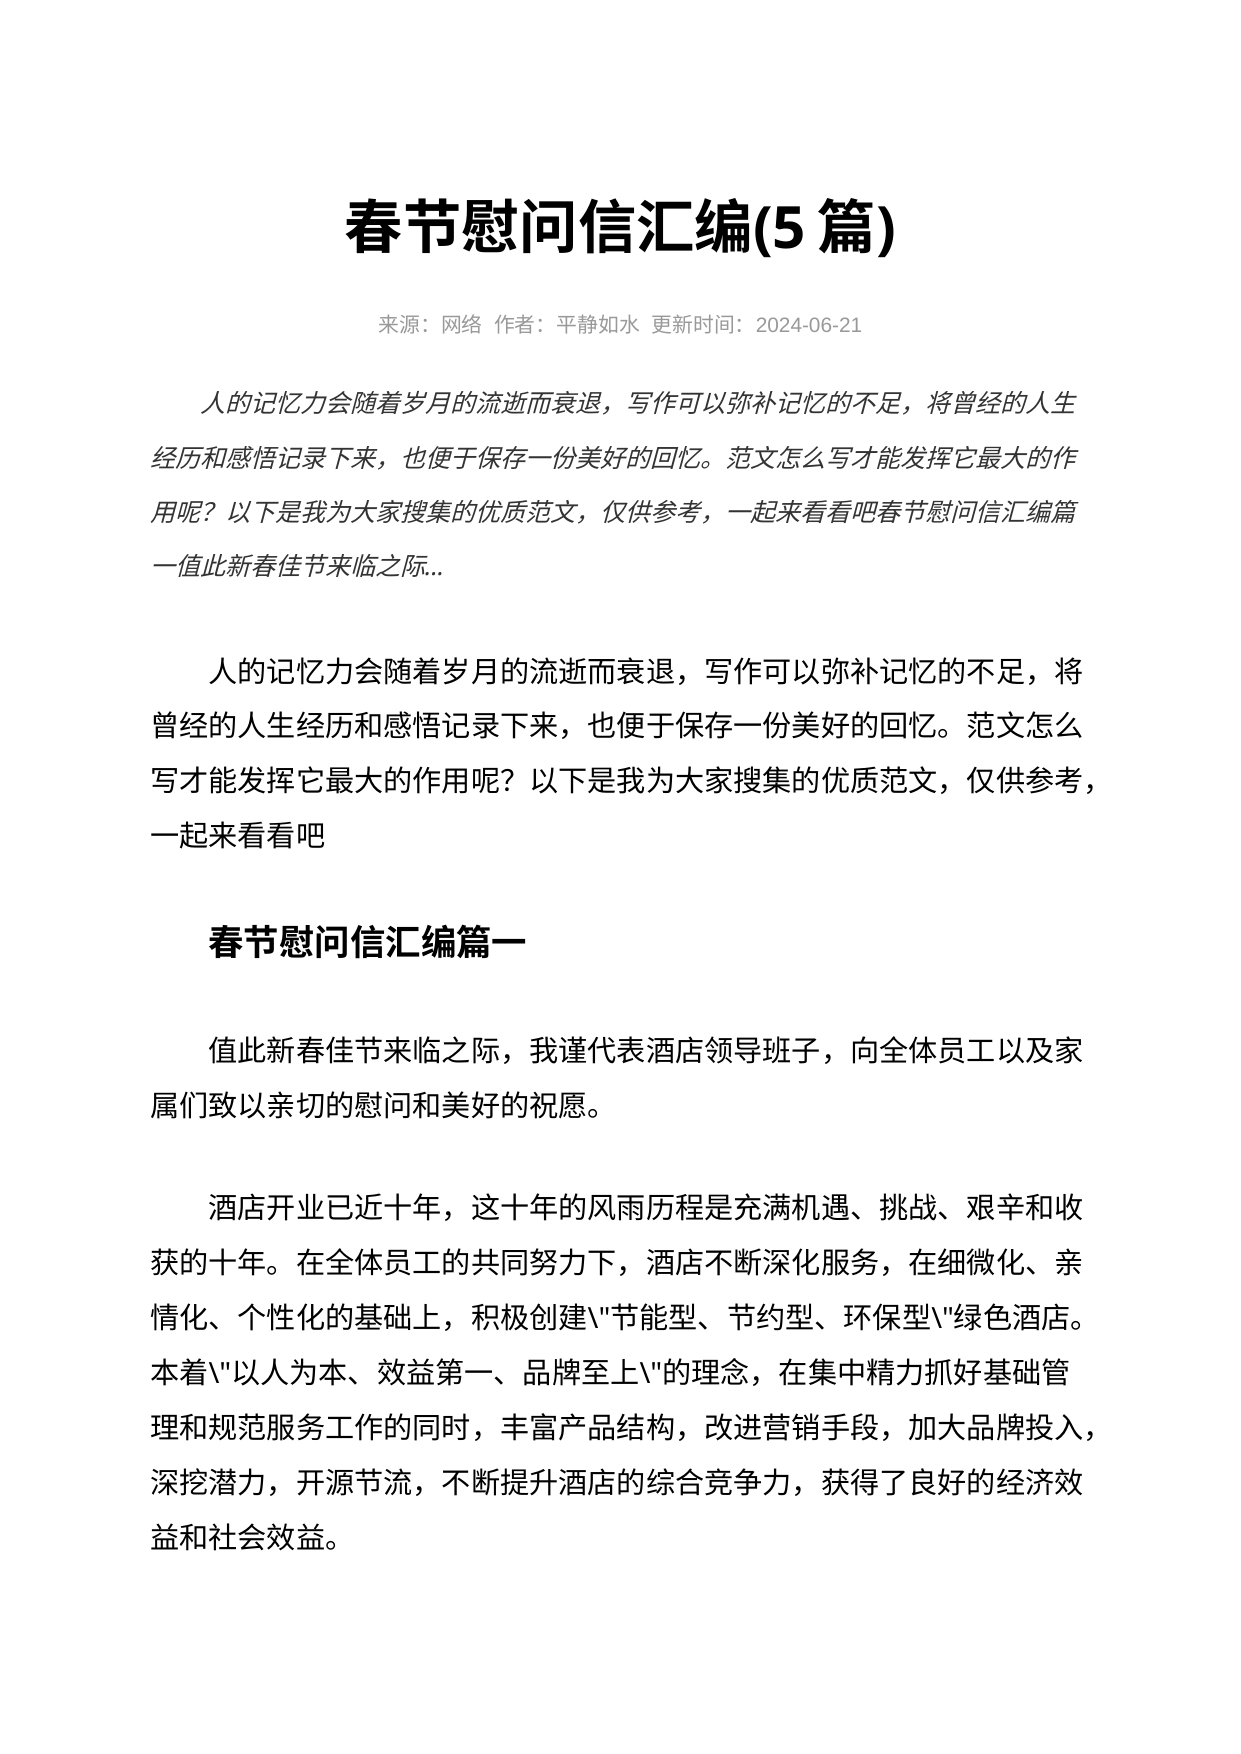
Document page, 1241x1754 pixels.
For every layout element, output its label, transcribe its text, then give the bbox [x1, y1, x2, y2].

text 来源：网络 作者：平静如水 更新时间：2024-06-21 [150, 313, 1090, 337]
subtitle 春节慰问信汇编(5篇) [150, 181, 1090, 266]
text 人的记忆力会随着岁月的流逝而衰退，写作可以弥补记忆的不足，将曾经的人生经历和感悟记录下来，也便于保存一份美好的回忆。范文怎么写才能发挥它最大的作用呢？以下是我为大家搜集的优质范文，仅供参考，一起来看看吧 [150, 648, 1090, 855]
text 值此新春佳节来临之际，我谨代表酒店领导班子，向全体员工以及家属们致以亲切的慰问和美好的祝愿。 [150, 1028, 1090, 1125]
text 人的记忆力会随着岁月的流逝而衰退，写作可以弥补记忆的不足，将曾经的人生经历和感悟记录下来，也便于保存一份美好的回忆。范文怎么写才能发挥它最大的作用呢？以下是我为大家搜集的优质范文，仅供参考，一起来看看吧春节慰问信汇编篇一值此新春佳节来临之际... [150, 384, 1090, 583]
text 春节慰问信汇编篇一 [150, 914, 1090, 966]
text 酒店开业已近十年，这十年的风雨历程是充满机遇、挑战、艰辛和收获的十年。在全体员工的共同努力下，酒店不断深化服务，在细微化、亲情化、个性化的基础上，积极创建\"节能型、节约型、环保型\"绿色酒店。本着\"以人为本、效益第一、品牌至上\"的理念，在集中精力抓好基础管理和规范服务工作的同时，丰富产品结构，改进营销手段，加大品牌投入，深挖潜力，开源节流，不断提升酒店的综合竞争力，获得了良好的经济效益和社会效益。 [150, 1185, 1090, 1557]
